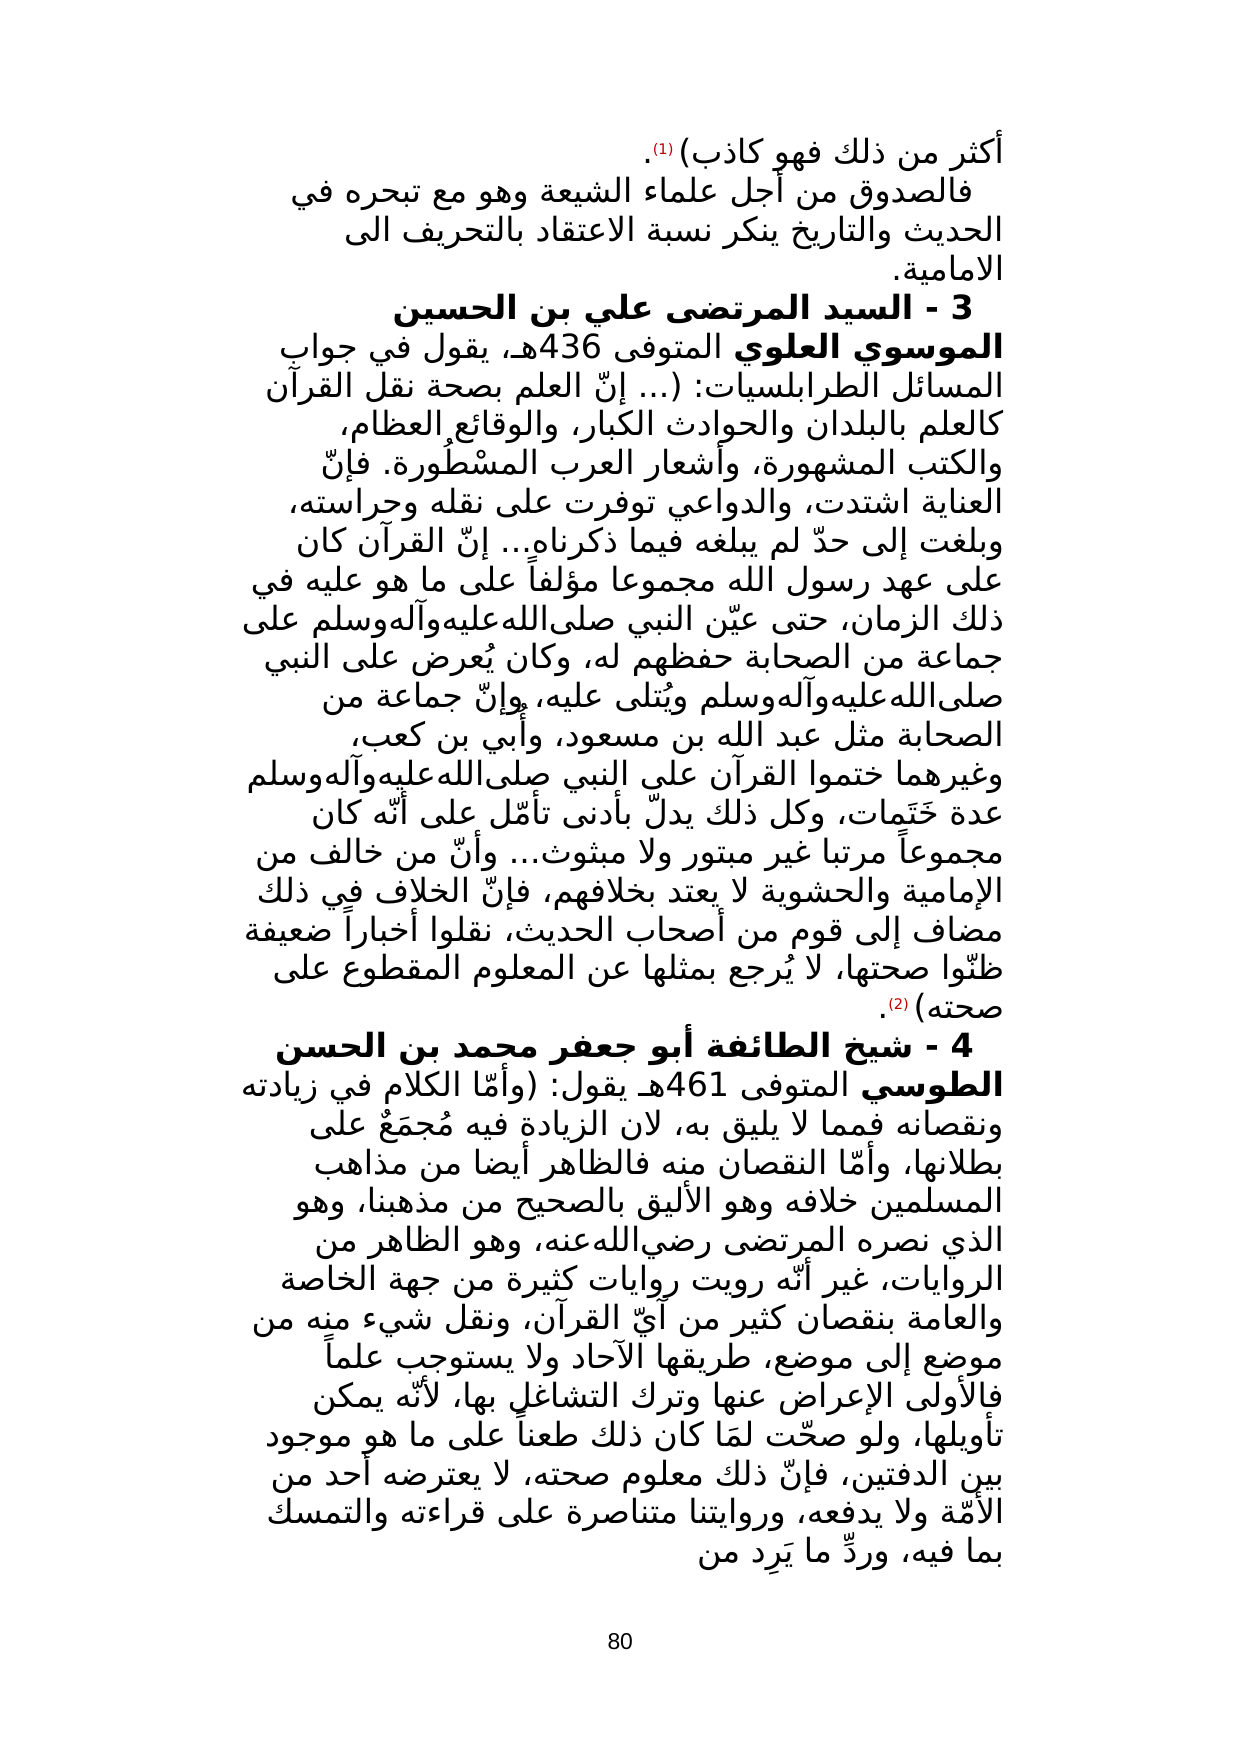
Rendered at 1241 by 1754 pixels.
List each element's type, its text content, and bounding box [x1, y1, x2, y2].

text 3 - السيد المرتضى علي بن الحسين الموسوي العلوي المتوفى 436هـ، يقول في جواب المسائل الطرابلسيات: (... إنّ العلم بصحة نقل القرآن كالعلم بالبلدان والحوادث الكبار، والوقائع العظام، والكتب المشهورة، وأشعار العرب المسْطُورة. فإنّ العناية اشتدت، والدواعي توفرت على نقله وحراسته، وبلغت إلى حدّ لم يبلغه فيما ذكرناه... إنّ القرآن كان على عهد رسول الله مجموعا مؤلفاً على ما هو عليه في ذلك الزمان، حتى عيّن النبي صلى‌الله‌عليه‌وآله‌وسلم على جماعة من الصحابة حفظهم له، وكان يُعرض على النبي صلى‌الله‌عليه‌وآله‌وسلم ويُتلى عليه، وإنّ جماعة من الصحابة مثل عبد الله بن مسعود، وأُبي بن كعب، وغيرهما ختموا القرآن على النبي صلى‌الله‌عليه‌وآله‌وسلم عدة خَتَمات، وكل ذلك يدلّ بأدنى تأمّل على أنّه كان مجموعاً مرتبا غير مبتور ولا مبثوث... وأنّ من خالف من الإمامية والحشوية لا يعتد بخلافهم، فإنّ الخلاف في ذلك مضاف إلى قوم من أصحاب الحديث، نقلوا أخباراً ضعيفة ظنّوا صحتها، لا يُرجع بمثلها عن المعلوم المقطوع على صحته) (2). [236, 288, 1004, 1027]
text فالصدوق من أجل علماء الشيعة وهو مع تبحره في الحديث والتاريخ ينكر نسبة الاعتقاد بالتحريف الى الامامية. [236, 172, 1004, 288]
text 4 - شيخ الطائفة أبو جعفر محمد بن الحسن الطوسي المتوفى 461هـ يقول: (وأمّا الكلام في زيادته ونقصانه فمما لا يليق به، لان الزيادة فيه مُجمَعٌ على بطلانها، وأمّا النقصان منه فالظاهر أيضا من مذاهب المسلمين خلافه وهو الأليق بالصحيح من مذهبنا، وهو الذي نصره المرتضى رضي‌الله‌عنه، وهو الظاهر من الروايات، غير أنّه رويت روايات كثيرة من جهة الخاصة والعامة بنقصان كثير من آيّ القرآن، ونقل شيء منه من موضع إلى موضع، طريقها الآحاد ولا يستوجب علماً فالأولى الإعراض عنها وترك التشاغل بها، لأنّه يمكن تأويلها، ولو صحّت لمَا كان ذلك طعناً على ما هو موجود بين الدفتين، فإنّ ذلك معلوم صحته، لا يعترضه أحد من الأمّة ولا يدفعه، وروايتنا متناصرة على قراءته والتمسك بما فيه، وردِّ ما يَرِد من [236, 1027, 1004, 1571]
text أكثر من ذلك فهو كاذب) (1). [236, 133, 1004, 172]
